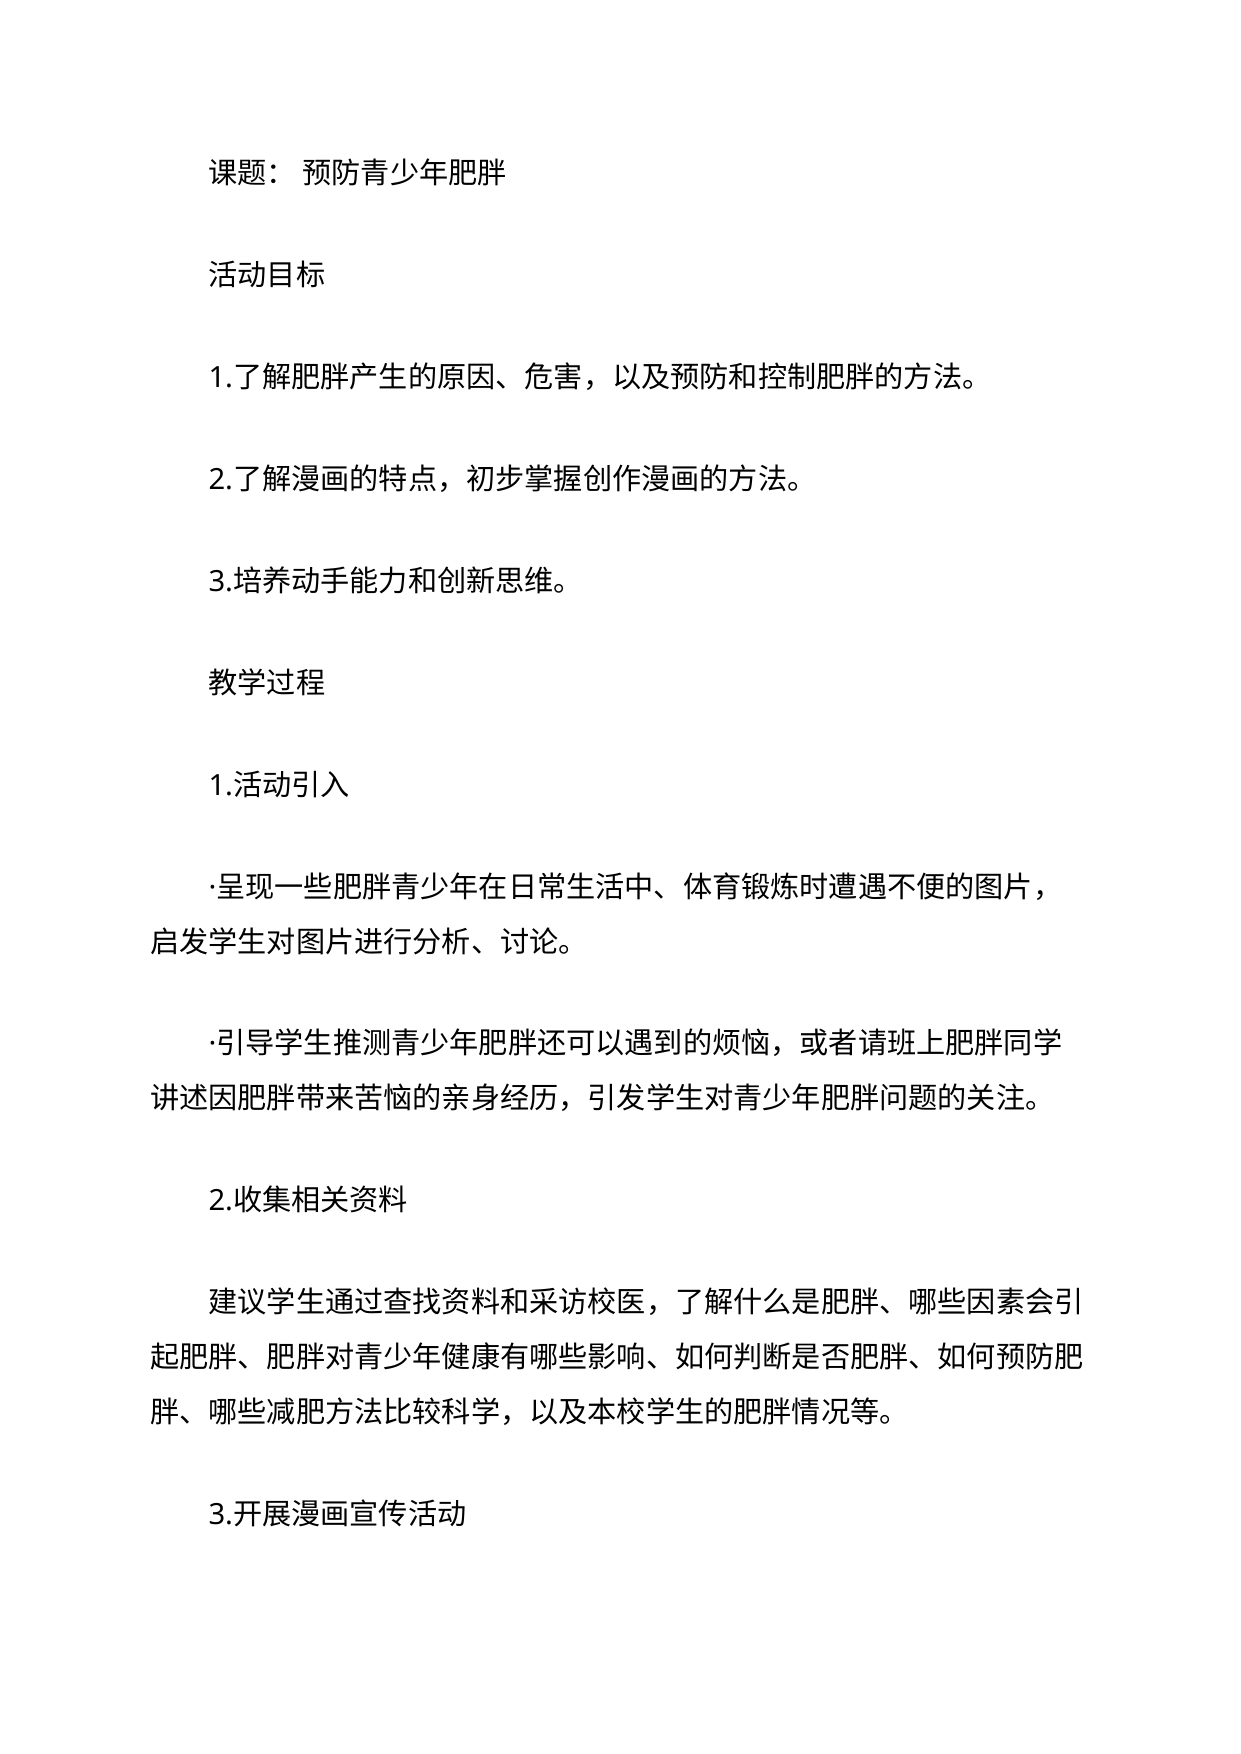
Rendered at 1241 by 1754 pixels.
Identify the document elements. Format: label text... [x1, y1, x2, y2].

text 1.活动引入 [150, 761, 1090, 804]
text 2.收集相关资料 [150, 1177, 1090, 1219]
text ·引导学生推测青少年肥胖还可以遇到的烦恼，或者请班上肥胖同学讲述因肥胖带来苦恼的亲身经历，引发学生对青少年肥胖问题的关注。 [150, 1020, 1090, 1117]
text 活动目标 [150, 252, 1090, 294]
text 3.开展漫画宣传活动 [150, 1490, 1090, 1533]
text 课题： 预防青少年肥胖 [150, 150, 1090, 192]
text 教学过程 [150, 659, 1090, 702]
text 2.了解漫画的特点，初步掌握创作漫画的方法。 [150, 456, 1090, 498]
text 建议学生通过查找资料和采访校医，了解什么是肥胖、哪些因素会引起肥胖、肥胖对青少年健康有哪些影响、如何判断是否肥胖、如何预防肥胖、哪些减肥方法比较科学，以及本校学生的肥胖情况等。 [150, 1279, 1090, 1431]
text ·呈现一些肥胖青少年在日常生活中、体育锻炼时遭遇不便的图片，启发学生对图片进行分析、讨论。 [150, 863, 1090, 961]
text 1.了解肥胖产生的原因、危害，以及预防和控制肥胖的方法。 [150, 353, 1090, 396]
text 3.培养动手能力和创新思维。 [150, 557, 1090, 600]
